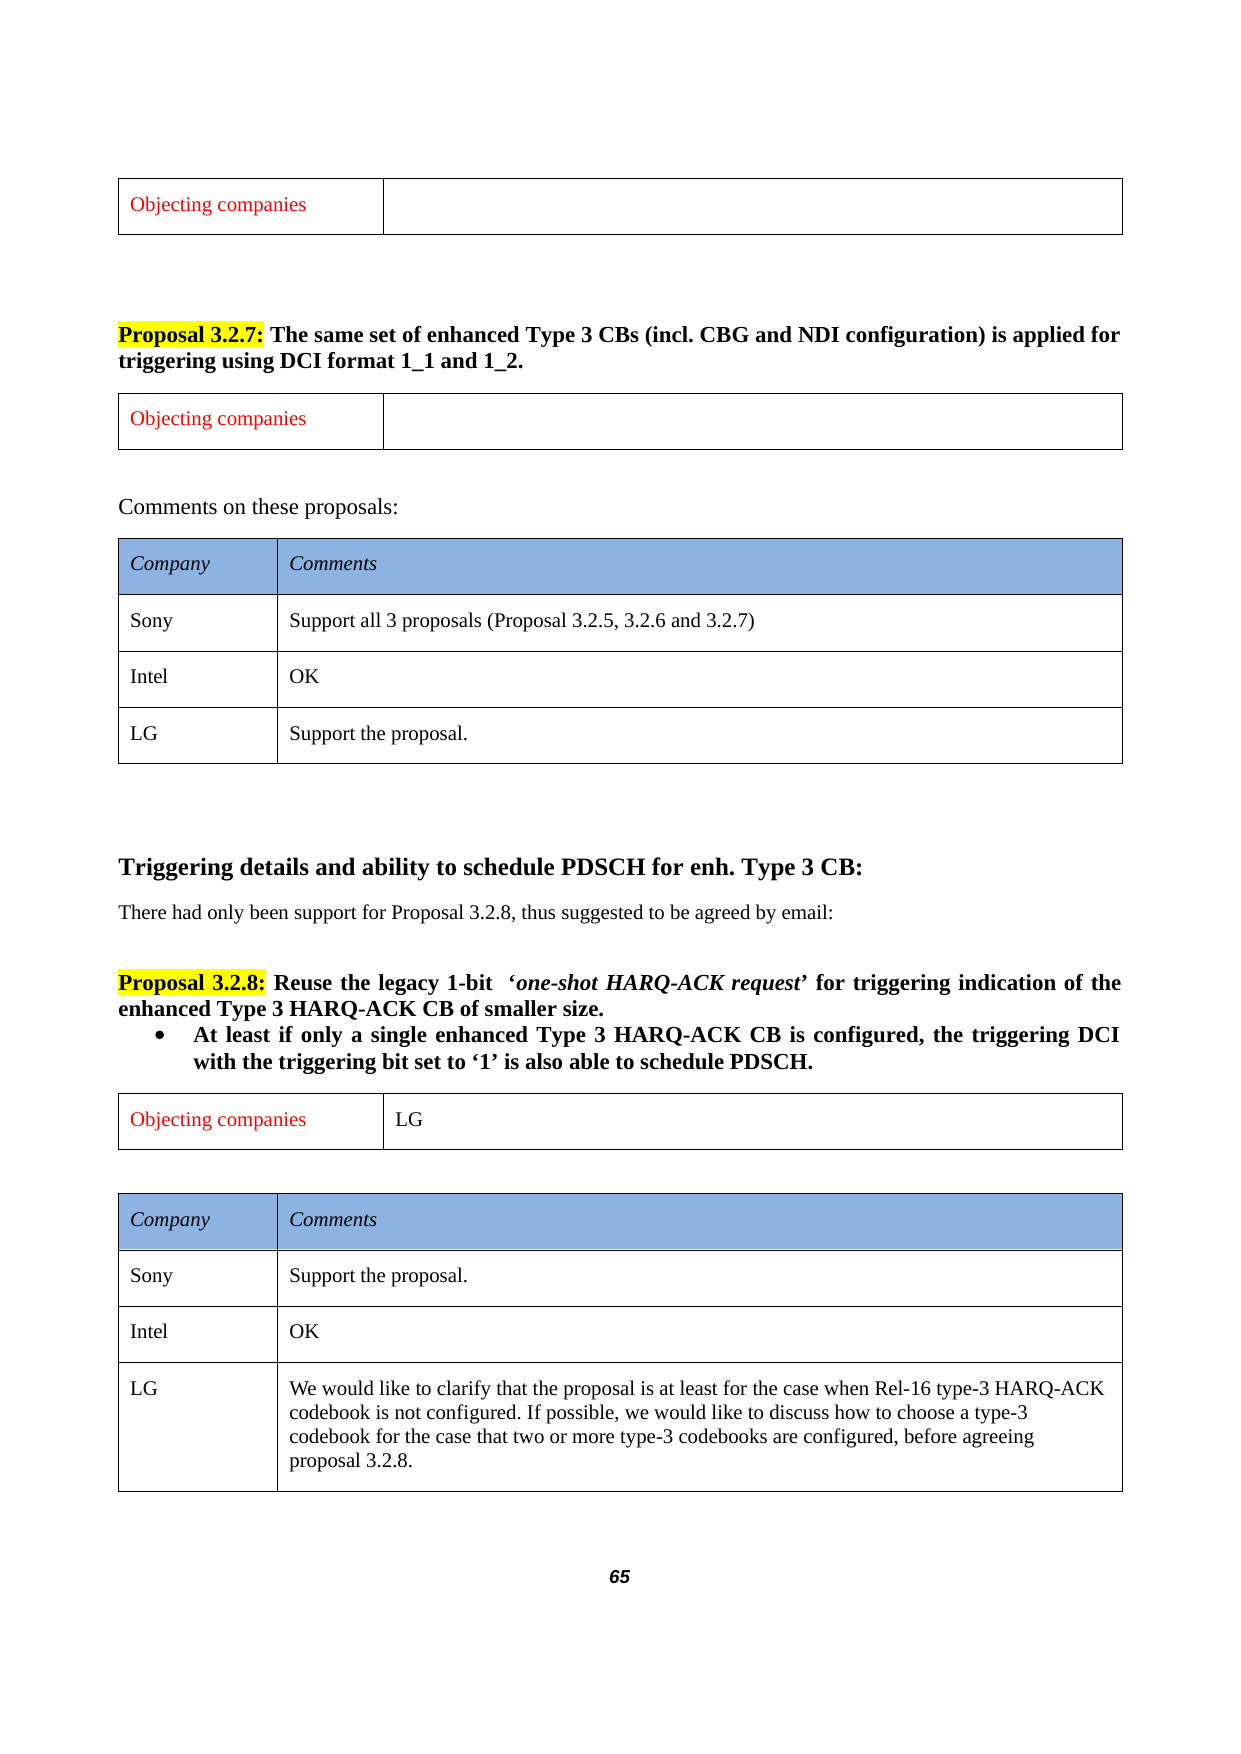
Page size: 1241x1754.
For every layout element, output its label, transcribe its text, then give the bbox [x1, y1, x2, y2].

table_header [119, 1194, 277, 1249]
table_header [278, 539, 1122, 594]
list At least if only a single enhanced Type 3 HARQ-ACK CB is configured, the triggering DCI with the triggering bit set to ‘1’ is also able to schedule PDSCH. [156, 1022, 1122, 1074]
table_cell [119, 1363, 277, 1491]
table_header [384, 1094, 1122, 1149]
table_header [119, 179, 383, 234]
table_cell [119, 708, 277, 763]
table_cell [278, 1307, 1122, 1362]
text Proposal 3.2.8: Reuse the legacy 1-bit ‘one-shot HARQ-ACK request’ for triggering indication of the enhanced Type 3 HARQ-ACK CB of smaller size. [118, 969, 1122, 1022]
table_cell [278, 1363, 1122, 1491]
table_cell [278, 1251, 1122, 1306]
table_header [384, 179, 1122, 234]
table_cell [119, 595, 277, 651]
text Comments on these proposals: [118, 493, 1122, 519]
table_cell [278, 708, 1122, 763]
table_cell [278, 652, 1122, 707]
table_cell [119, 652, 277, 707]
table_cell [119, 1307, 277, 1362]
text There had only been support for Proposal 3.2.8, thus suggested to be agreed by email: [118, 900, 1122, 924]
text Proposal 3.2.7: The same set of enhanced Type 3 CBs (incl. CBG and NDI configuration) is applied for triggering using DCI format 1_1 and 1_2. [118, 321, 1122, 374]
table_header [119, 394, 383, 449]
text Triggering details and ability to schedule PDSCH for enh. Type 3 CB: [118, 852, 1122, 881]
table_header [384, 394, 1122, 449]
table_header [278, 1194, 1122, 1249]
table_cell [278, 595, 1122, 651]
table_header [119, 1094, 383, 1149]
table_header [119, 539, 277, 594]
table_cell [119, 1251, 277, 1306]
